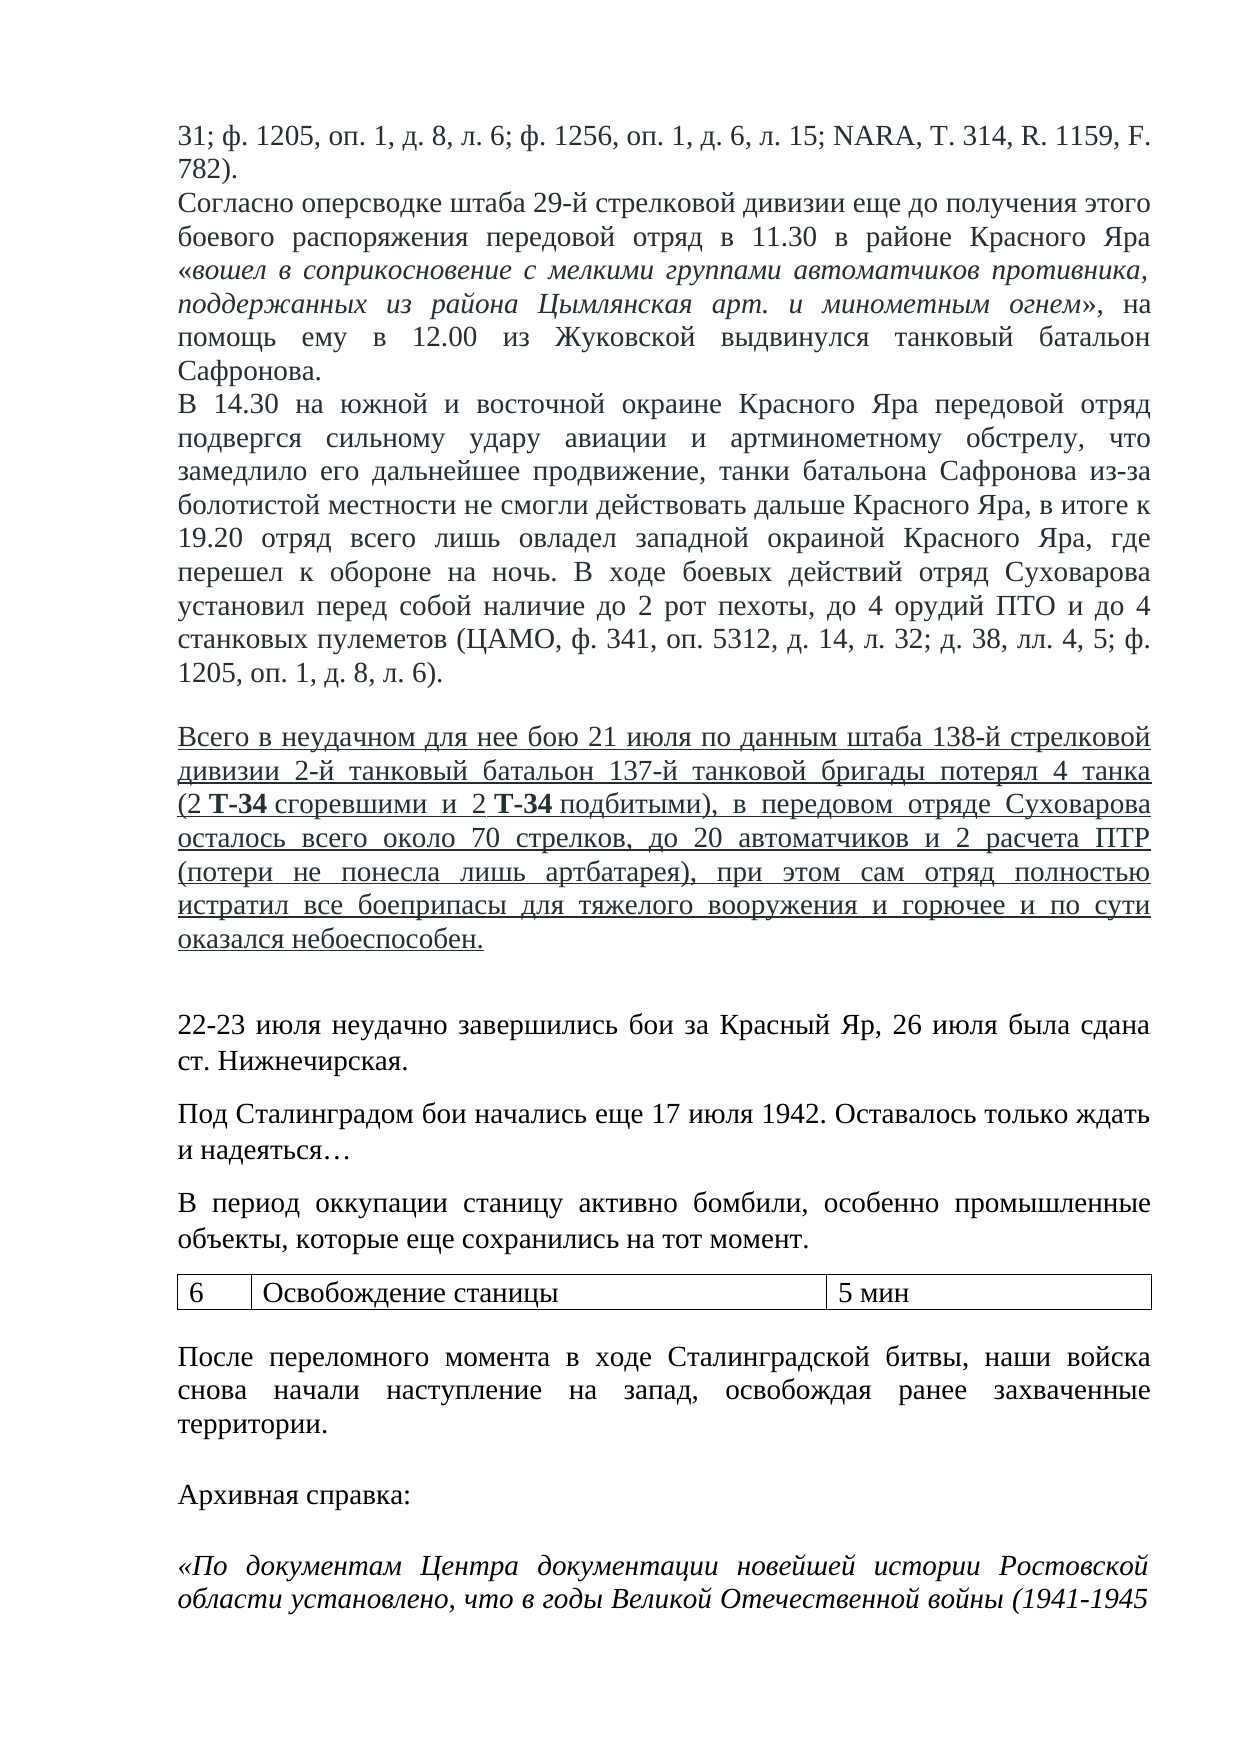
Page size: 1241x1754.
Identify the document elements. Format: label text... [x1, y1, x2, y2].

table_header 6 [178, 1275, 251, 1309]
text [177, 1548, 1152, 1615]
table_header 5 мин [827, 1275, 1151, 1309]
text 22-23 июля неудачно завершились бои за Красный Яр, 26 июля была сдана ст. Нижнечирская. [177, 1007, 1152, 1077]
text Архивная справка: [177, 1477, 1152, 1511]
text После переломного момента в ходе Сталинградской битвы, наши войска снова начали наступление на запад, освобождая ранее захваченные территории. [177, 1339, 1152, 1439]
text Всего в неудачном для нее бою 21 июля по данным штаба 138-й стрелковой дивизии 2-й танковый батальон 137-й танковой бригады потерял 4 танка (2 Т-34 сгоревшими и 2 Т-34 подбитыми), в передовом отряде Суховарова осталось всего около 70 стрелков, до 20 автоматчиков и 2 расчета ПТР (потери не понесла лишь артбатарея), при этом сам отряд полностью истратил все боеприпасы для тяжелого вооружения и горючее и по сути оказался небоеспособен. [177, 784, 1152, 954]
table_header Освобождение станицы [252, 1275, 826, 1309]
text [177, 118, 1152, 185]
text Согласно оперсводке штаба 29-й стрелковой дивизии еще до получения этого боевого распоряжения передовой отряд в 11.30 в районе Красного Яра «вошел в соприкосновение с мелкими группами автоматчиков противника, поддержанных из района Цымлянская арт. и минометным огнем», на помощь ему в 12.00 из Жуковской выдвинулся танковый батальон Сафронова. [177, 185, 1152, 386]
text В период оккупации станицу активно бомбили, особенно промышленные объекты, которые еще сохранились на тот момент. [177, 1185, 1152, 1255]
text Под Сталинградом бои начались еще 17 июля 1942. Оставалось только ждать и надеяться… [177, 1096, 1152, 1166]
text Всего в неудачном для нее бою 21 июля по данным штаба 138-й стрелковой дивизии 2-й танковый батальон 137-й танковой бригады потерял 4 танка (2 Т-34 сгоревшими и 2 Т-34 подбитыми), в передовом отряде Суховарова осталось всего около 70 стрелков, до 20 автоматчиков и 2 расчета ПТР (потери не понесла лишь артбатарея), при этом сам отряд полностью истратил все боеприпасы для тяжелого вооружения и горючее и по сути оказался небоеспособен. [177, 719, 1152, 782]
text В 14.30 на южной и восточной окраине Красного Яра передовой отряд подвергся сильному удару авиации и артминометному обстрелу, что замедлило его дальнейшее продвижение, танки батальона Сафронова из-за болотистой местности не смогли действовать дальше Красного Яра, в итоге к 19.20 отряд всего лишь овладел западной окраиной Красного Яра, где перешел к обороне на ночь. В ходе боевых действий отряд Суховарова установил перед собой наличие до 2 рот пехоты, до 4 орудий ПТО и до 4 станковых пулеметов (ЦАМО, ф. 341, оп. 5312, д. 14, л. 32; д. 38, лл. 4, 5; ф. 1205, оп. 1, д. 8, л. 6). [177, 386, 1152, 688]
